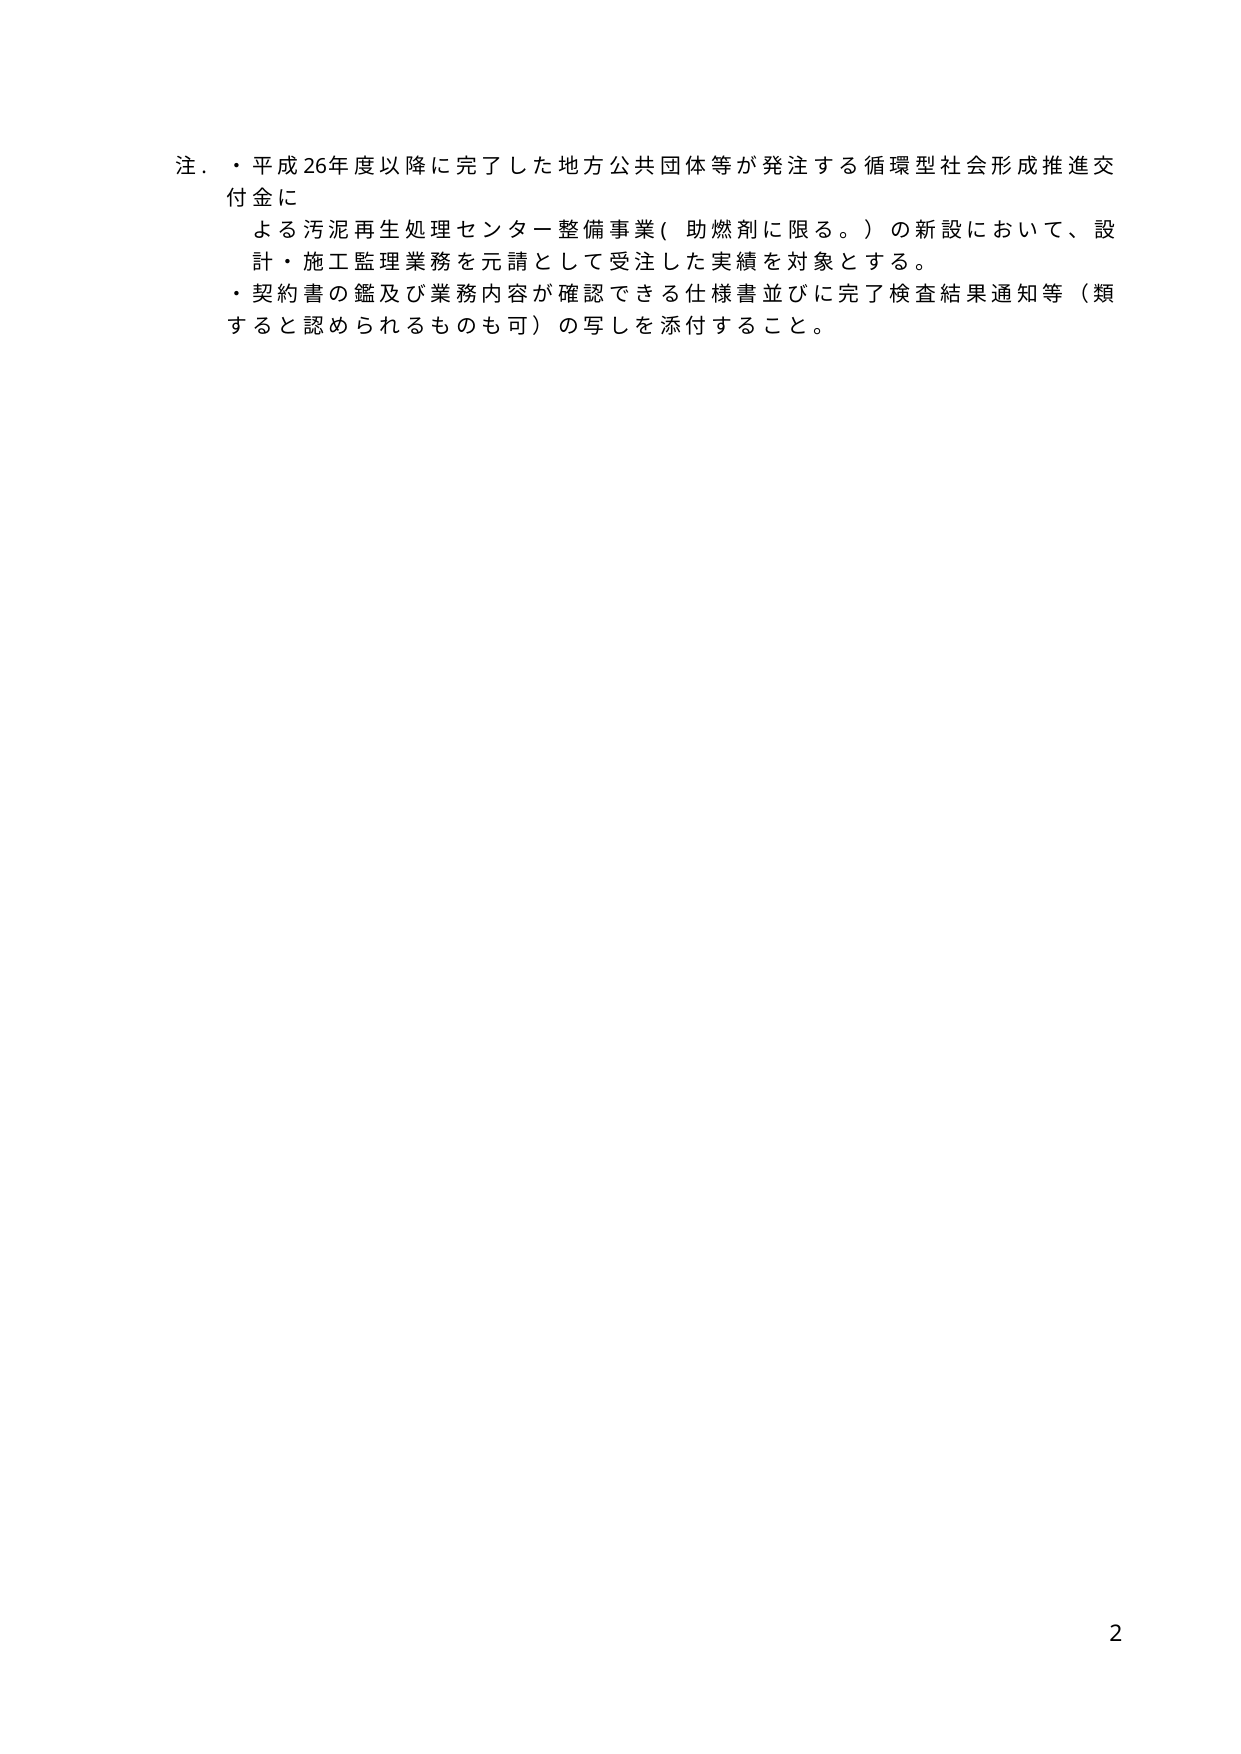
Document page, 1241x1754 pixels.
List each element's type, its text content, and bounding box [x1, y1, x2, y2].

text ・契約書の鑑及び業務内容が確認できる仕様書並びに完了検査結果通知等（類すると認められるものも可）の写しを添付すること。 [201, 276, 1120, 340]
text 注.・平成26年度以降に完了した地方公共団体等が発注する循環型社会形成推進交付金に [175, 149, 1120, 213]
text よる汚泥再生処理センター整備事業(助燃剤に限る。）の新設において、設計・施工監理業務を元請として受注した実績を対象とする。 [227, 213, 1120, 276]
